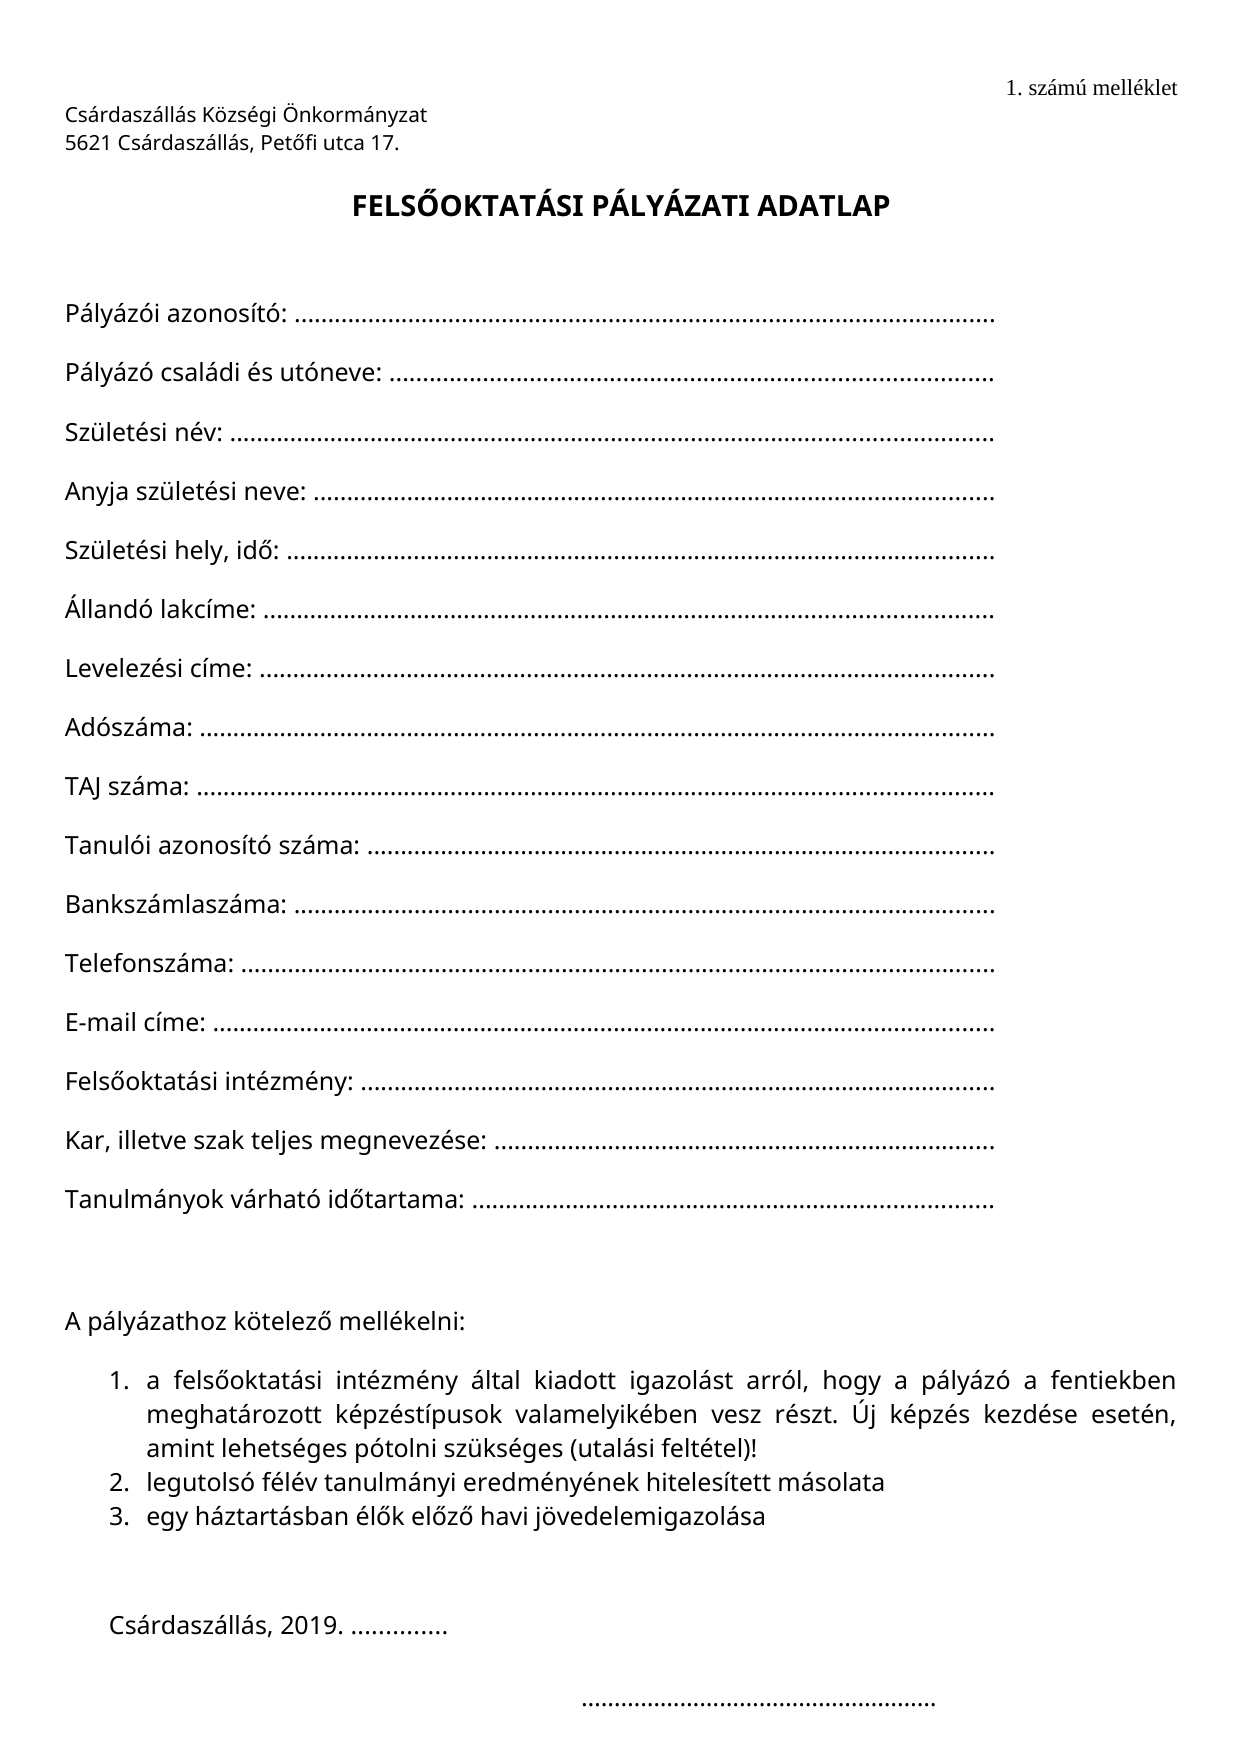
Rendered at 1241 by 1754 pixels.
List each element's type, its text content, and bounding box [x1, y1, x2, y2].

list egy háztartásban élők előző havi jövedelemigazolása [109, 1499, 1178, 1533]
text 5621 Csárdaszállás, Petőfi utca 17. [64, 128, 1178, 157]
text Levelezési címe: [64, 650, 1178, 684]
text Születési név: [64, 414, 1178, 448]
list legutolsó félév tanulmányi eredményének hitelesített másolata [109, 1465, 1178, 1499]
text TAJ száma: [64, 768, 1178, 803]
text Pályázói azonosító: [64, 296, 1178, 330]
text A pályázathoz kötelező mellékelni: [64, 1303, 1178, 1338]
text Csárdaszállás Községi Önkormányzat [64, 100, 1178, 128]
text Születési hely, idő: [64, 532, 1178, 566]
text Anyja születési neve: [64, 473, 1178, 507]
text Telefonszáma: [64, 946, 1178, 980]
text Felsőoktatási intézmény: [64, 1064, 1178, 1098]
text ……………………………………………… [64, 1679, 1178, 1713]
text Bankszámlaszáma: [64, 887, 1178, 921]
text Tanulói azonosító száma: [64, 828, 1178, 862]
list a felsőoktatási intézmény által kiadott igazolást arról, hogy a pályázó a fentiekben meghatározott képzéstípusok valamelyikében vesz részt. Új képzés kezdése esetén, amint lehetséges pótolni szükséges (utalási feltétel)! [109, 1363, 1178, 1465]
text Tanulmányok várható időtartama: [64, 1182, 1178, 1216]
text FELSŐOKTATÁSI PÁLYÁZATI ADATLAP [64, 185, 1178, 225]
text E-mail címe: [64, 1005, 1178, 1039]
text Pályázó családi és utóneve: [64, 355, 1178, 389]
text Állandó lakcíme: [64, 591, 1178, 625]
text Kar, illetve szak teljes megnevezése: [64, 1123, 1178, 1157]
text Csárdaszállás, 2019. [109, 1608, 1178, 1642]
text Adószáma: [64, 709, 1178, 743]
